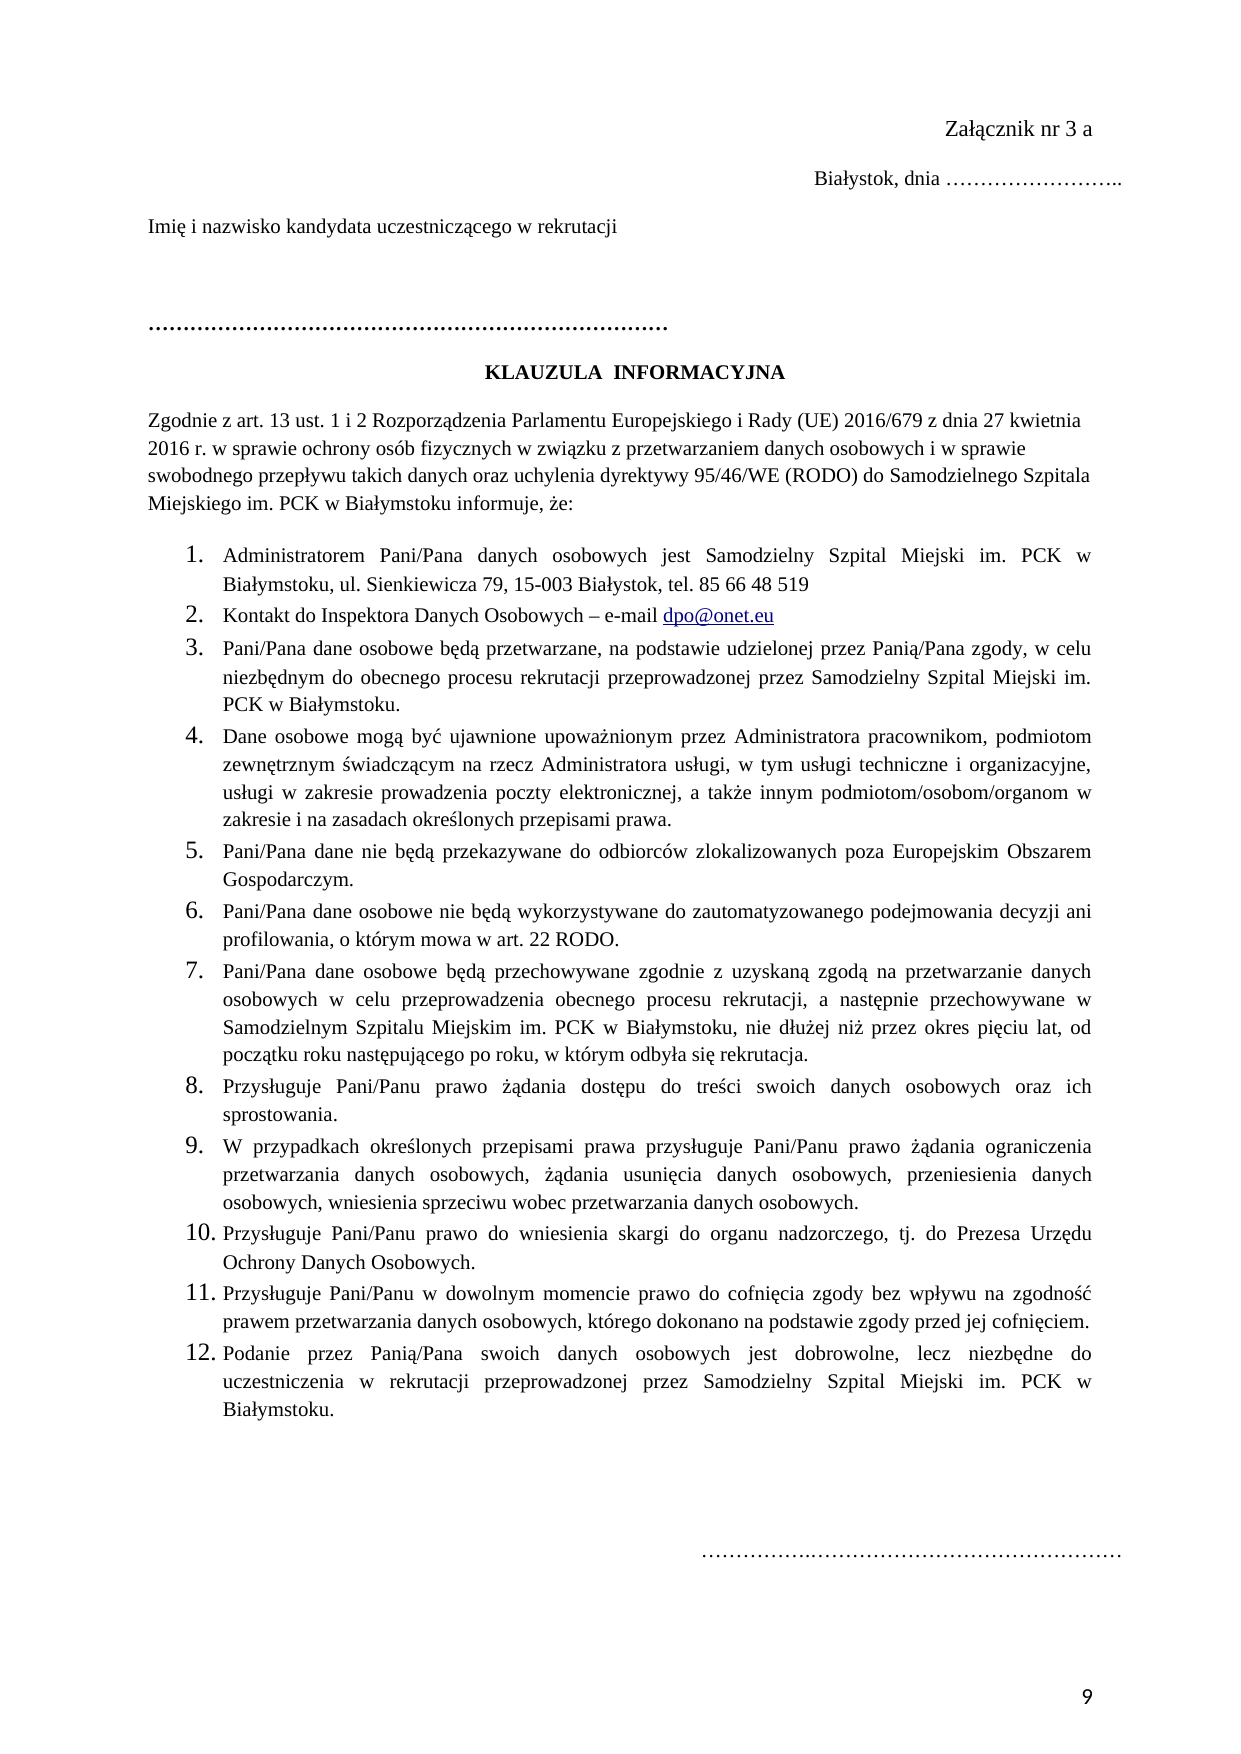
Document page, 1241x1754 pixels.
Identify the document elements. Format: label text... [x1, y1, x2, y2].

list Przysługuje Pani/Panu prawo żądania dostępu do treści swoich danych osobowych oraz ich sprostowania. [185, 1070, 1093, 1126]
text Załącznik nr 3 a [148, 115, 1093, 141]
text KLAUZULA INFORMACYJNA [148, 360, 1122, 384]
text ………………………………………………………………… [148, 311, 1122, 335]
text Zgodnie z art. 13 ust. 1 i 2 Rozporządzenia Parlamentu Europejskiego i Rady (UE) 2016/679 z dnia 27 kwietnia 2016 r. w sprawie ochrony osób fizycznych w związku z przetwarzaniem danych osobowych i w sprawie swobodnego przepływu takich danych oraz uchylenia dyrektywy 95/46/WE (RODO) do Samodzielnego Szpitala Miejskiego im. PCK w Białymstoku informuje, że: [148, 408, 1093, 515]
list Pani/Pana dane osobowe będą przetwarzane, na podstawie udzielonej przez Panią/Pana zgody, w celu niezbędnym do obecnego procesu rekrutacji przeprowadzonej przez Samodzielny Szpital Miejski im. PCK w Białymstoku. [185, 632, 1093, 716]
text Białystok, dnia …………………….. [148, 166, 1122, 190]
list Pani/Pana dane osobowe będą przechowywane zgodnie z uzyskaną zgodą na przetwarzanie danych osobowych w celu przeprowadzenia obecnego procesu rekrutacji, a następnie przechowywane w Samodzielnym Szpitalu Miejskim im. PCK w Białymstoku, nie dłużej niż przez okres pięciu lat, od początku roku następującego po roku, w którym odbyła się rekrutacja. [185, 955, 1093, 1066]
list Przysługuje Pani/Panu prawo do wniesienia skargi do organu nadzorczego, tj. do Prezesa Urzędu Ochrony Danych Osobowych. [185, 1217, 1093, 1274]
list Kontakt do Inspektora Danych Osobowych – e-mail dpo@onet.eu [185, 599, 1093, 628]
list Pani/Pana dane osobowe nie będą wykorzystywane do zautomatyzowanego podejmowania decyzji ani profilowania, o którym mowa w art. 22 RODO. [185, 895, 1093, 951]
list Przysługuje Pani/Panu w dowolnym momencie prawo do cofnięcia zgody bez wpływu na zgodność prawem przetwarzania danych osobowych, którego dokonano na podstawie zgody przed jej cofnięciem. [185, 1277, 1093, 1333]
text Imię i nazwisko kandydata uczestniczącego w rekrutacji [148, 214, 1122, 238]
list W przypadkach określonych przepisami prawa przysługuje Pani/Panu prawo żądania ograniczenia przetwarzania danych osobowych, żądania usunięcia danych osobowych, przeniesienia danych osobowych, wniesienia sprzeciwu wobec przetwarzania danych osobowych. [185, 1130, 1093, 1214]
list Dane osobowe mogą być ujawnione upoważnionym przez Administratora pracownikom, podmiotom zewnętrznym świadczącym na rzecz Administratora usługi, w tym usługi techniczne i organizacyjne, usługi w zakresie prowadzenia poczty elektronicznej, a także innym podmiotom/osobom/organom w zakresie i na zasadach określonych przepisami prawa. [185, 720, 1093, 831]
list Podanie przez Panią/Pana swoich danych osobowych jest dobrowolne, lecz niezbędne do uczestniczenia w rekrutacji przeprowadzonej przez Samodzielny Szpital Miejski im. PCK w Białymstoku. [185, 1337, 1093, 1421]
text …………….……………………………………… [148, 1538, 1122, 1562]
list Pani/Pana dane nie będą przekazywane do odbiorców zlokalizowanych poza Europejskim Obszarem Gospodarczym. [185, 835, 1093, 891]
list Administratorem Pani/Pana danych osobowych jest Samodzielny Szpital Miejski im. PCK w Białymstoku, ul. Sienkiewicza 79, 15-003 Białystok, tel. 85 66 48 519 [185, 539, 1093, 596]
